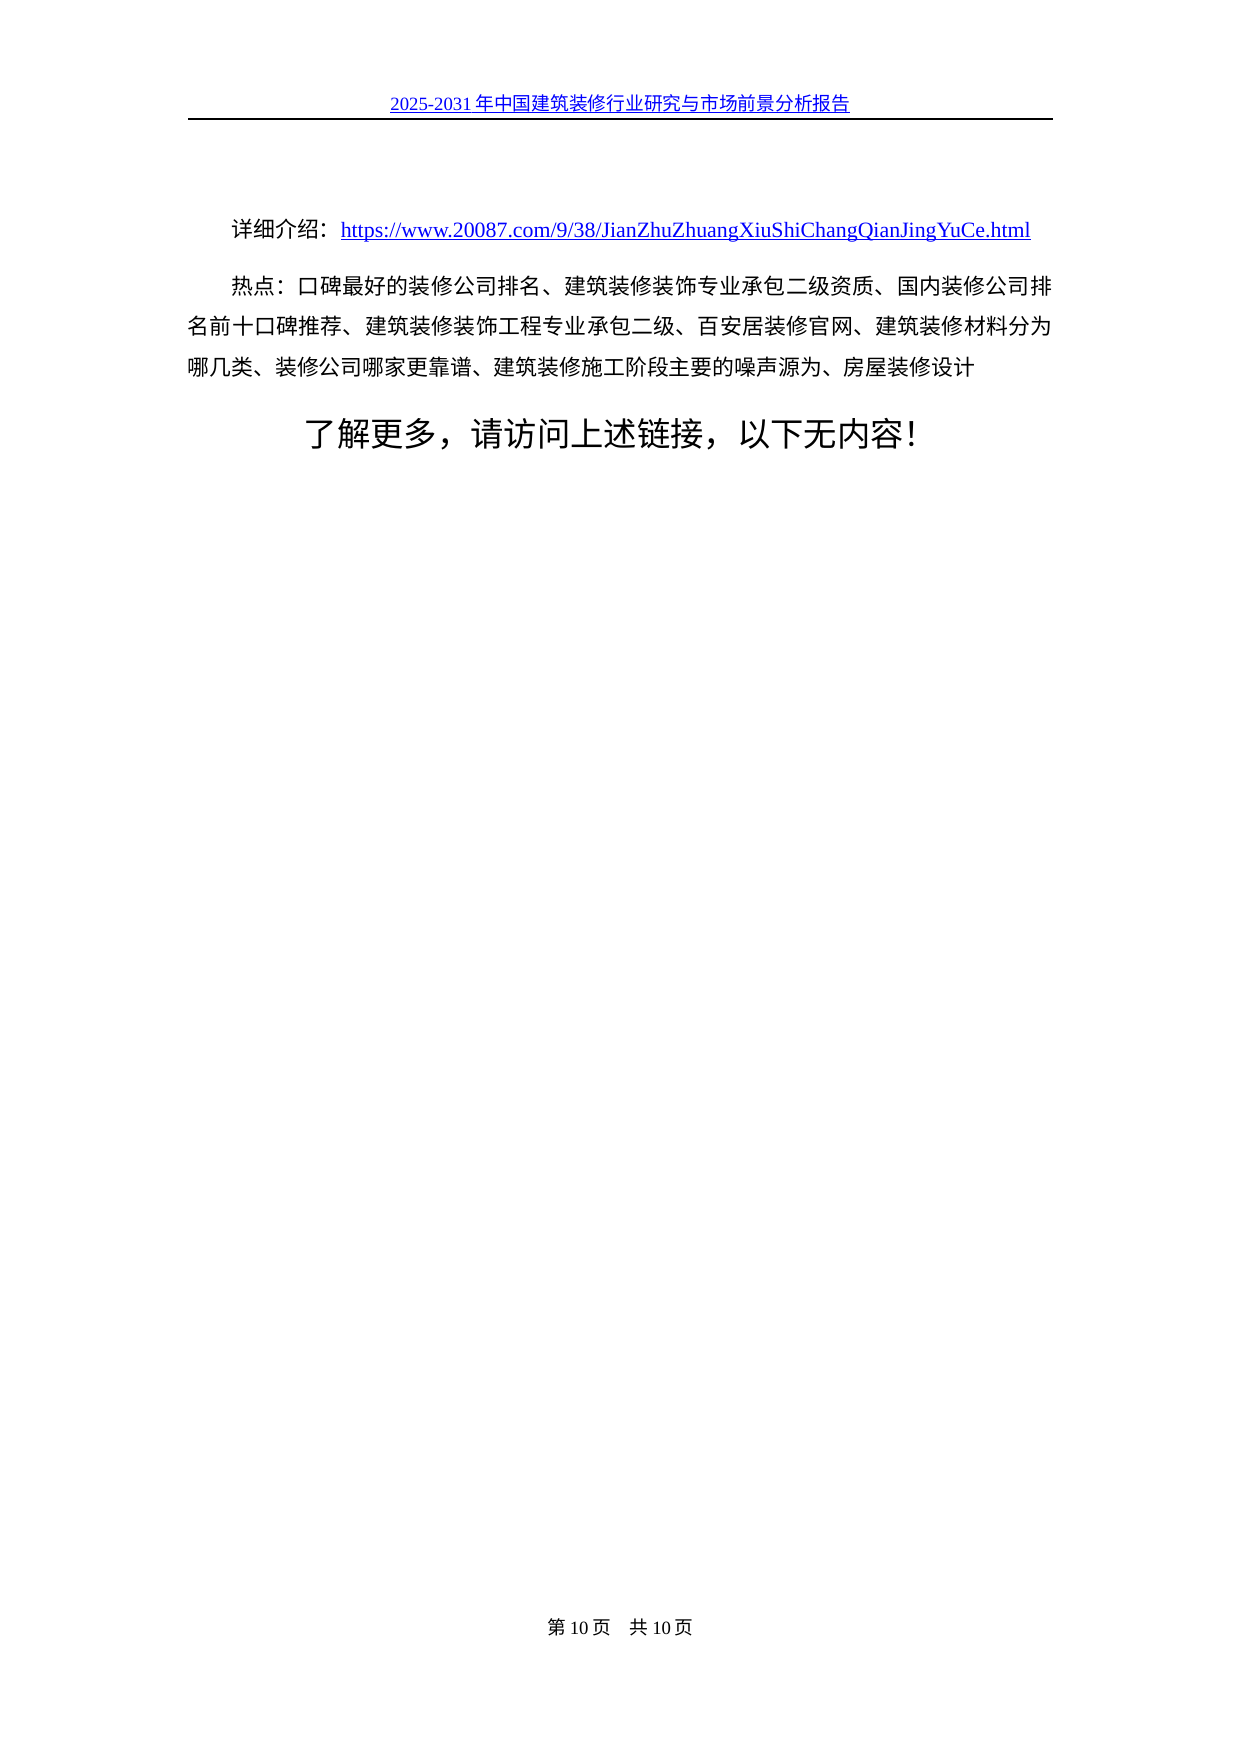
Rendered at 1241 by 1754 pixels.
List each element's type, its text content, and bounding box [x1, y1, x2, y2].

text 热点：口碑最好的装修公司排名、建筑装修装饰专业承包二级资质、国内装修公司排名前十口碑推荐、建筑装修装饰工程专业承包二级、百安居装修官网、建筑装修材料分为哪几类、装修公司哪家更靠谱、建筑装修施工阶段主要的噪声源为、房屋装修设计 [187, 268, 1053, 382]
title 了解更多，请访问上述链接，以下无内容！ [187, 399, 1053, 464]
text 详细介绍：https://www.20087.com/9/38/JianZhuZhuangXiuShiChangQianJingYuCe.html [187, 212, 1053, 244]
